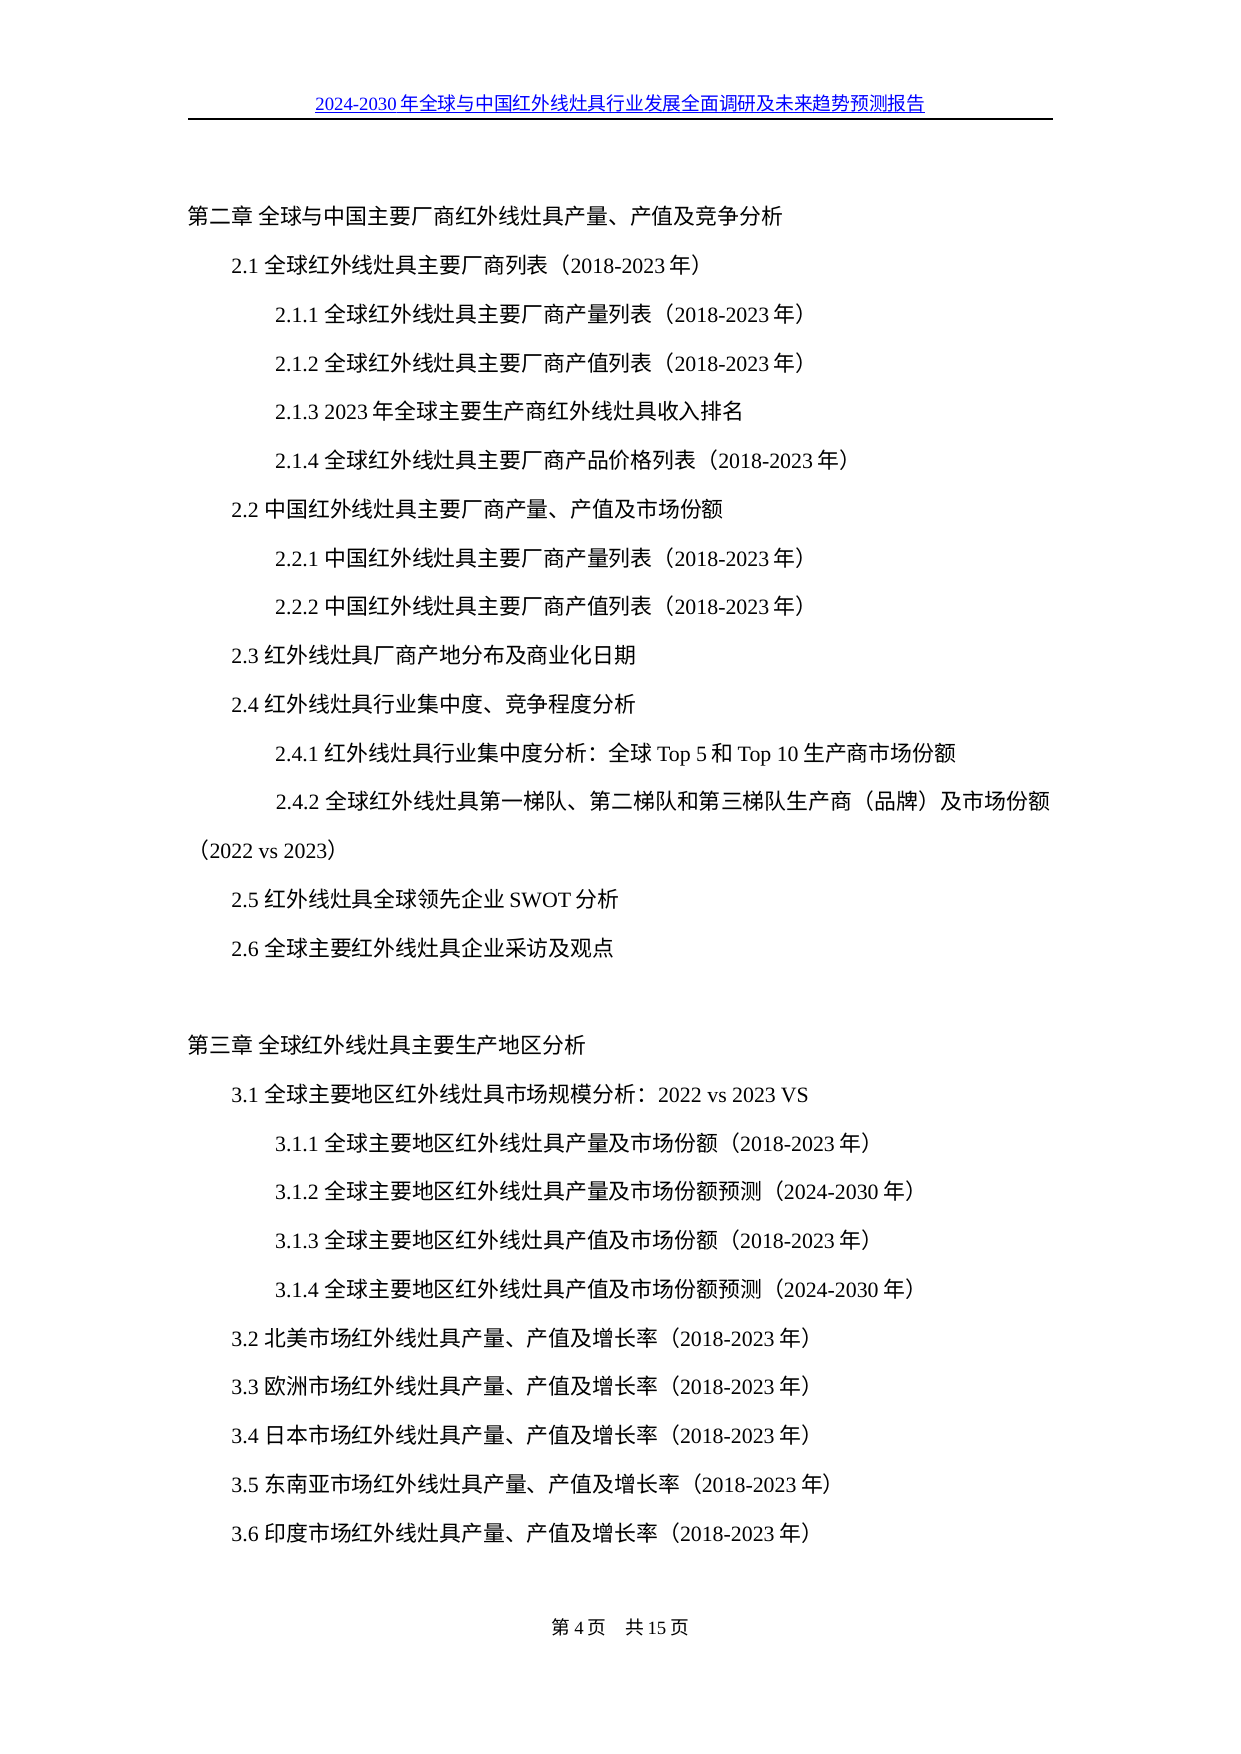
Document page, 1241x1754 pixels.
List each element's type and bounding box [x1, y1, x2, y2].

text [187, 150, 1053, 1548]
